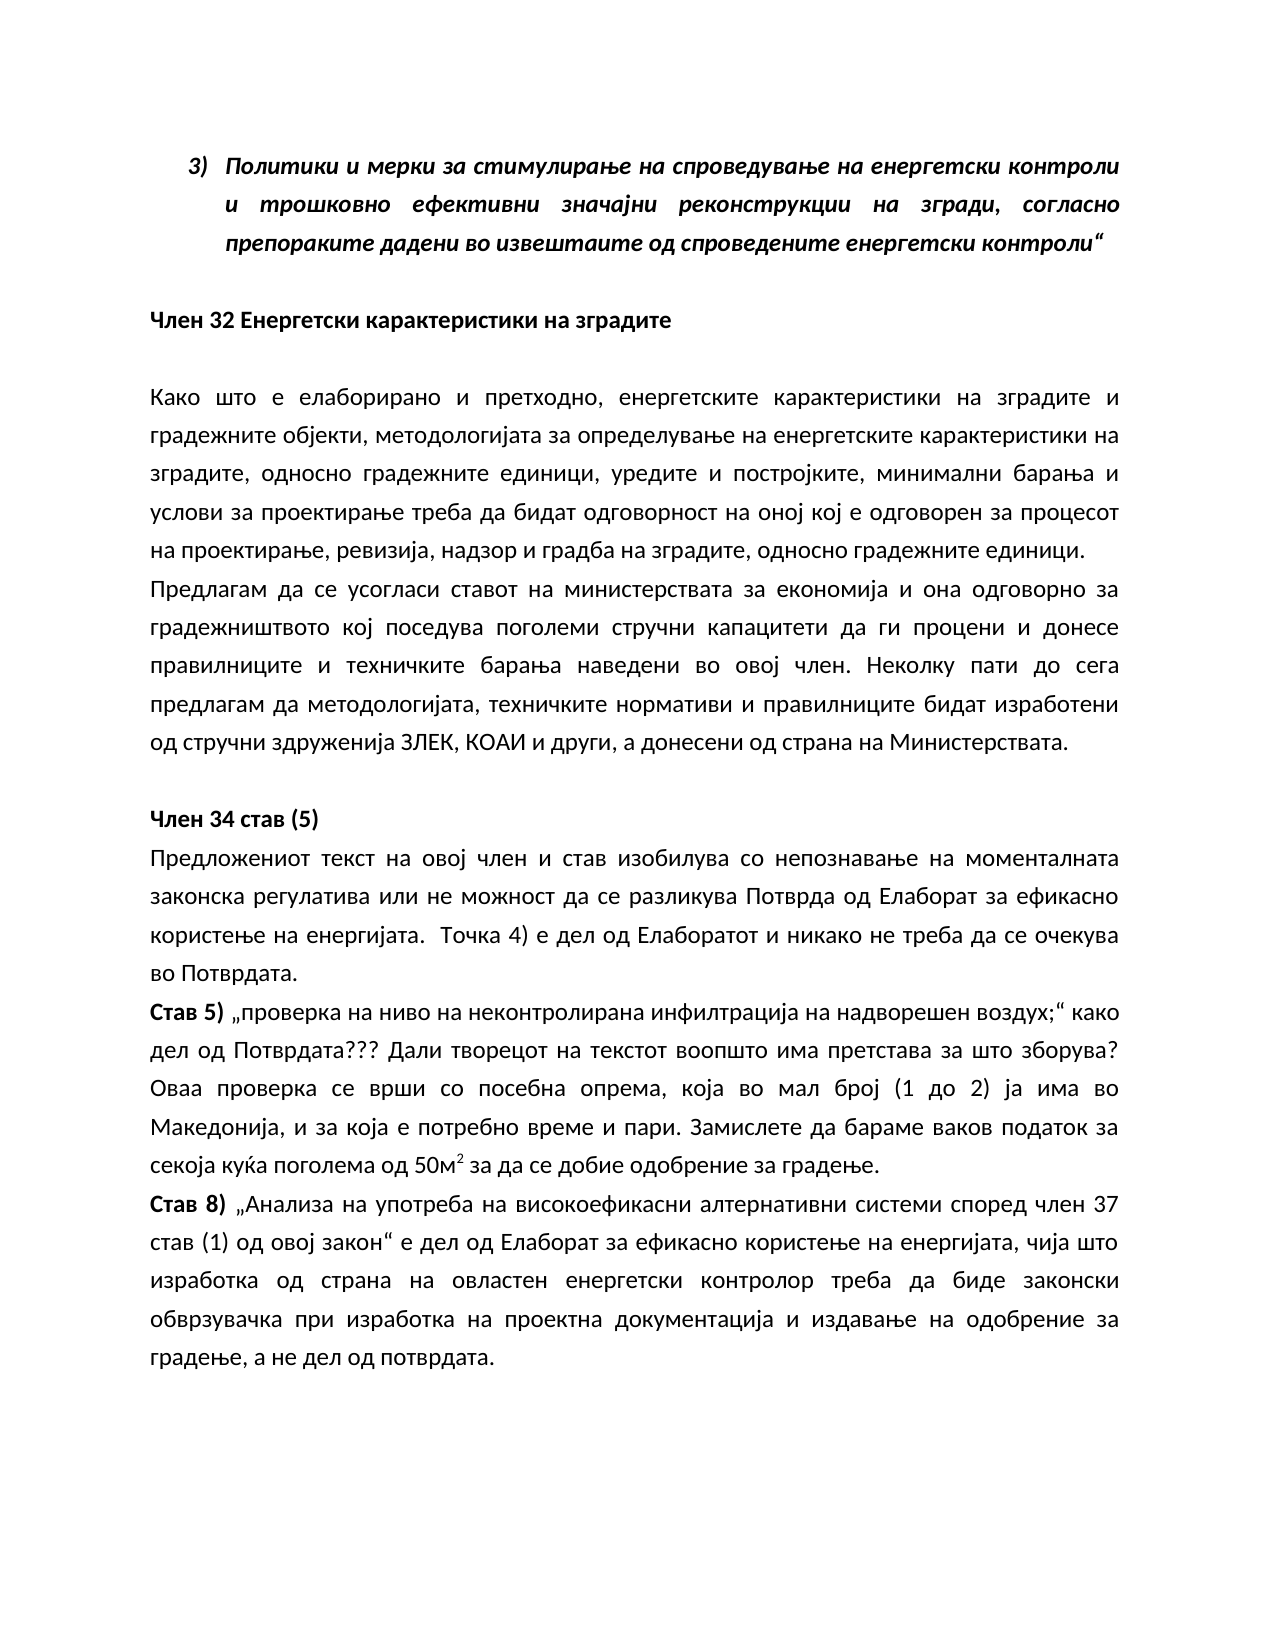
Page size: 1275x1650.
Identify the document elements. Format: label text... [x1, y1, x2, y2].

text Став 5) „проверка на ниво на неконтролирана инфилтрација на надворешен воздух;“ како дел од Потврдата??? Дали творецот на текстот воопшто има претстава за што зборува? Оваа проверка се врши со посебна опрема, која во мал број (1 до 2) ја има во Македонија, и за која е потребно време и пари. Замислете да бараме ваков податок за секоја куќа поголема од 50м2 за да се добие одобрение за градење. [150, 996, 1121, 1180]
text Член 32 Енергетски карактеристики на зградите [150, 304, 1121, 334]
text Став 8) „Анализа на употреба на високоефикасни алтернативни системи според член 37 став (1) од овој закон“ е дел од Елаборат за ефикасно користење на енергијата, чија што изработка од страна на овластен енергетски контролор треба да биде законски обврзувачка при изработка на проектна документација и издавање на одобрение за градење, а не дел од потврдата. [150, 1188, 1121, 1372]
text Член 34 став (5) [150, 803, 1121, 834]
list Политики и мерки за стимулирање на спроведување на енергетски контроли и трошковно ефективни значајни реконструкции на згради, согласно препораките дадени во извештаите од спроведените енергетски контроли“ [187, 150, 1121, 257]
text Предлагам да се усогласи ставот на министерствата за економија и она одговорно за градежништвото кој поседува поголеми стручни капацитети да ги процени и донесе правилниците и техничките барања наведени во овој член. Неколку пати до сега предлагам да методологијата, техничките нормативи и правилниците бидат изработени од стручни здруженија ЗЛЕК, КОАИ и други, а донесени од страна на Министерствата. [150, 573, 1121, 757]
text Како што е елаборирано и претходно, енергетските карактеристики на зградите и градежните објекти, методологијата за определување на енергетските карактеристики на зградите, односно градежните единици, уредите и постројките, минимални барања и услови за проектирање треба да бидат одговорност на оној кој е одговорен за процесот на проектирање, ревизија, надзор и градба на зградите, односно градежните единици. [150, 381, 1121, 565]
text Предложениот текст на овој член и став изобилува со непознавање на моменталната законска регулатива или не можност да се разликува Потврда од Елаборат за ефикасно користење на енергијата. Точка 4) е дел од Елаборатот и никако не треба да се очекува во Потврдата. [150, 842, 1121, 988]
